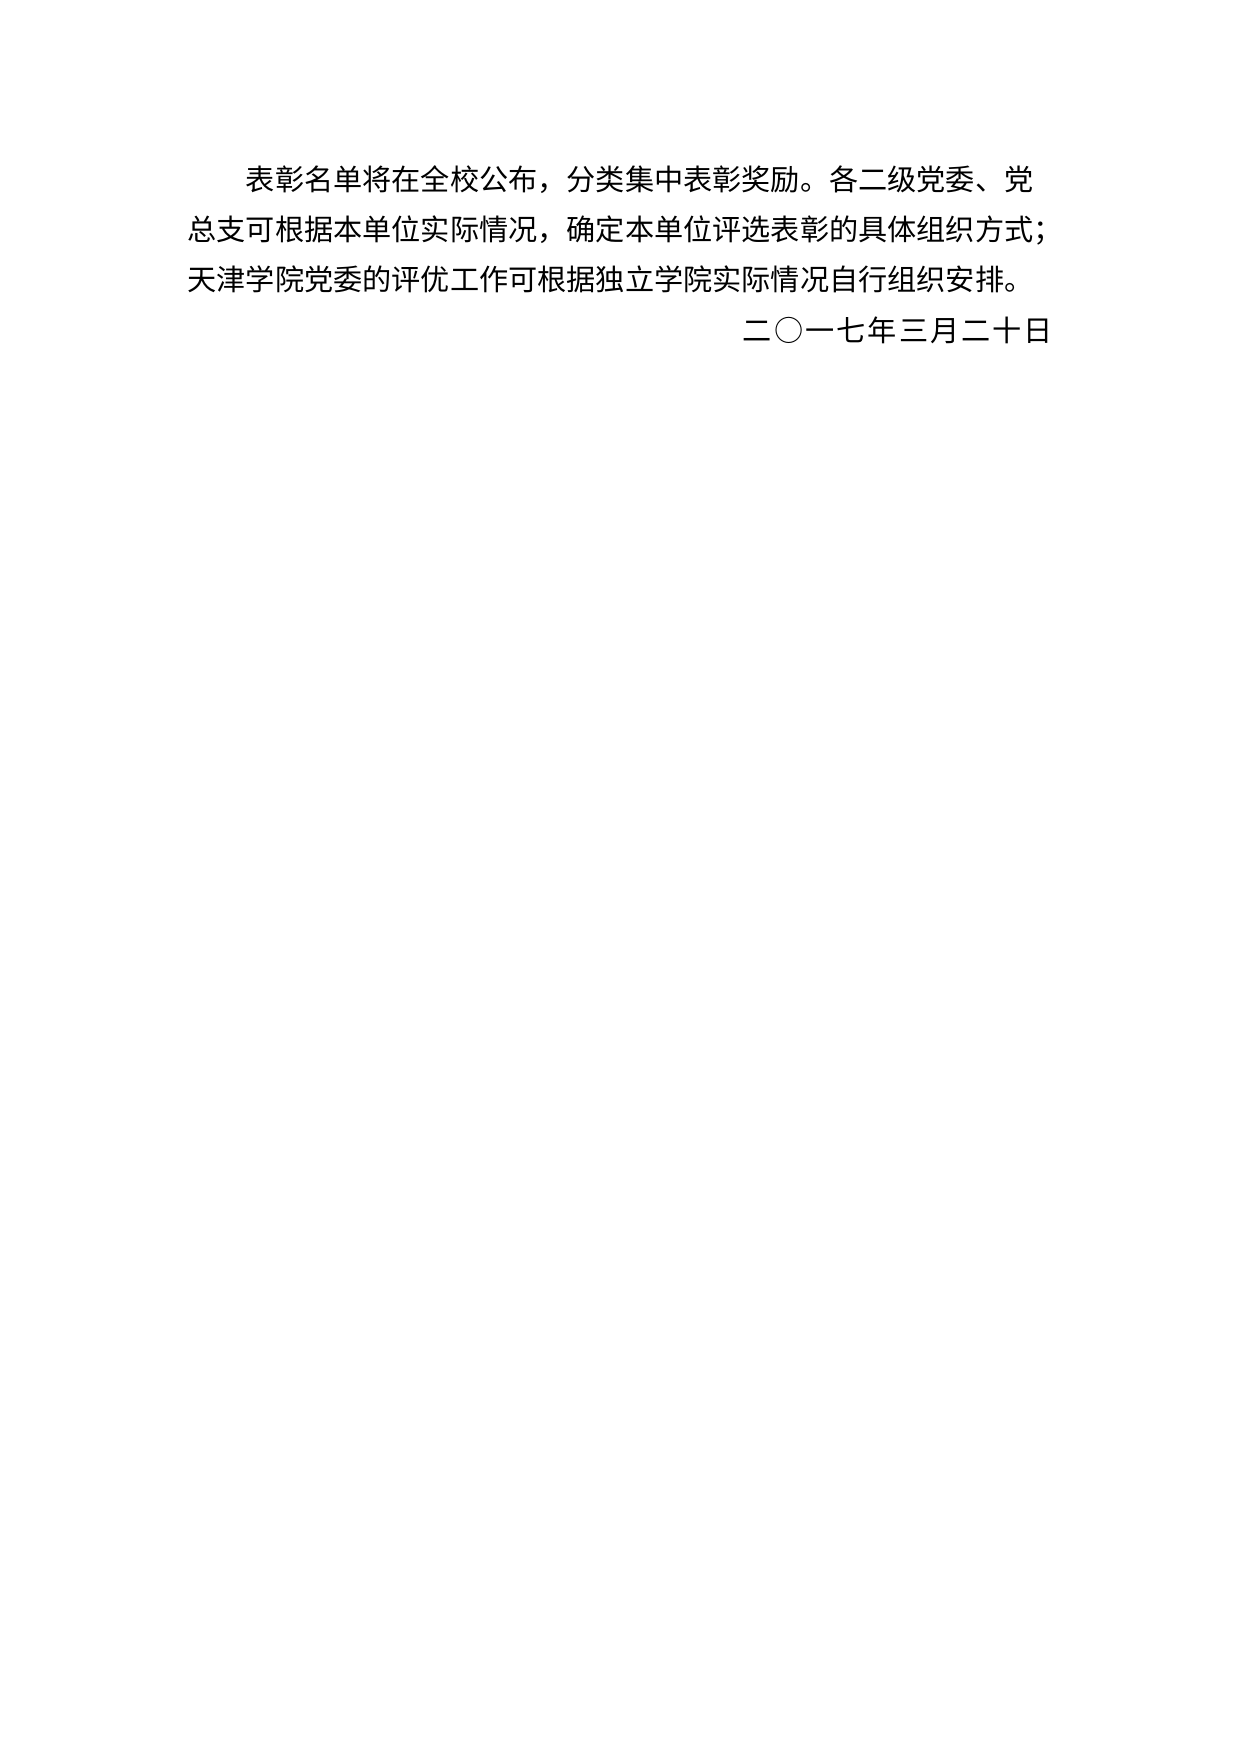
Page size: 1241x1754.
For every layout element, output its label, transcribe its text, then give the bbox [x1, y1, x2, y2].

text 二○一七年三月二十日 [187, 300, 1053, 352]
text 表彰名单将在全校公布，分类集中表彰奖励。各二级党委、党总支可根据本单位实际情况，确定本单位评选表彰的具体组织方式；天津学院党委的评优工作可根据独立学院实际情况自行组织安排。 [187, 150, 1053, 300]
